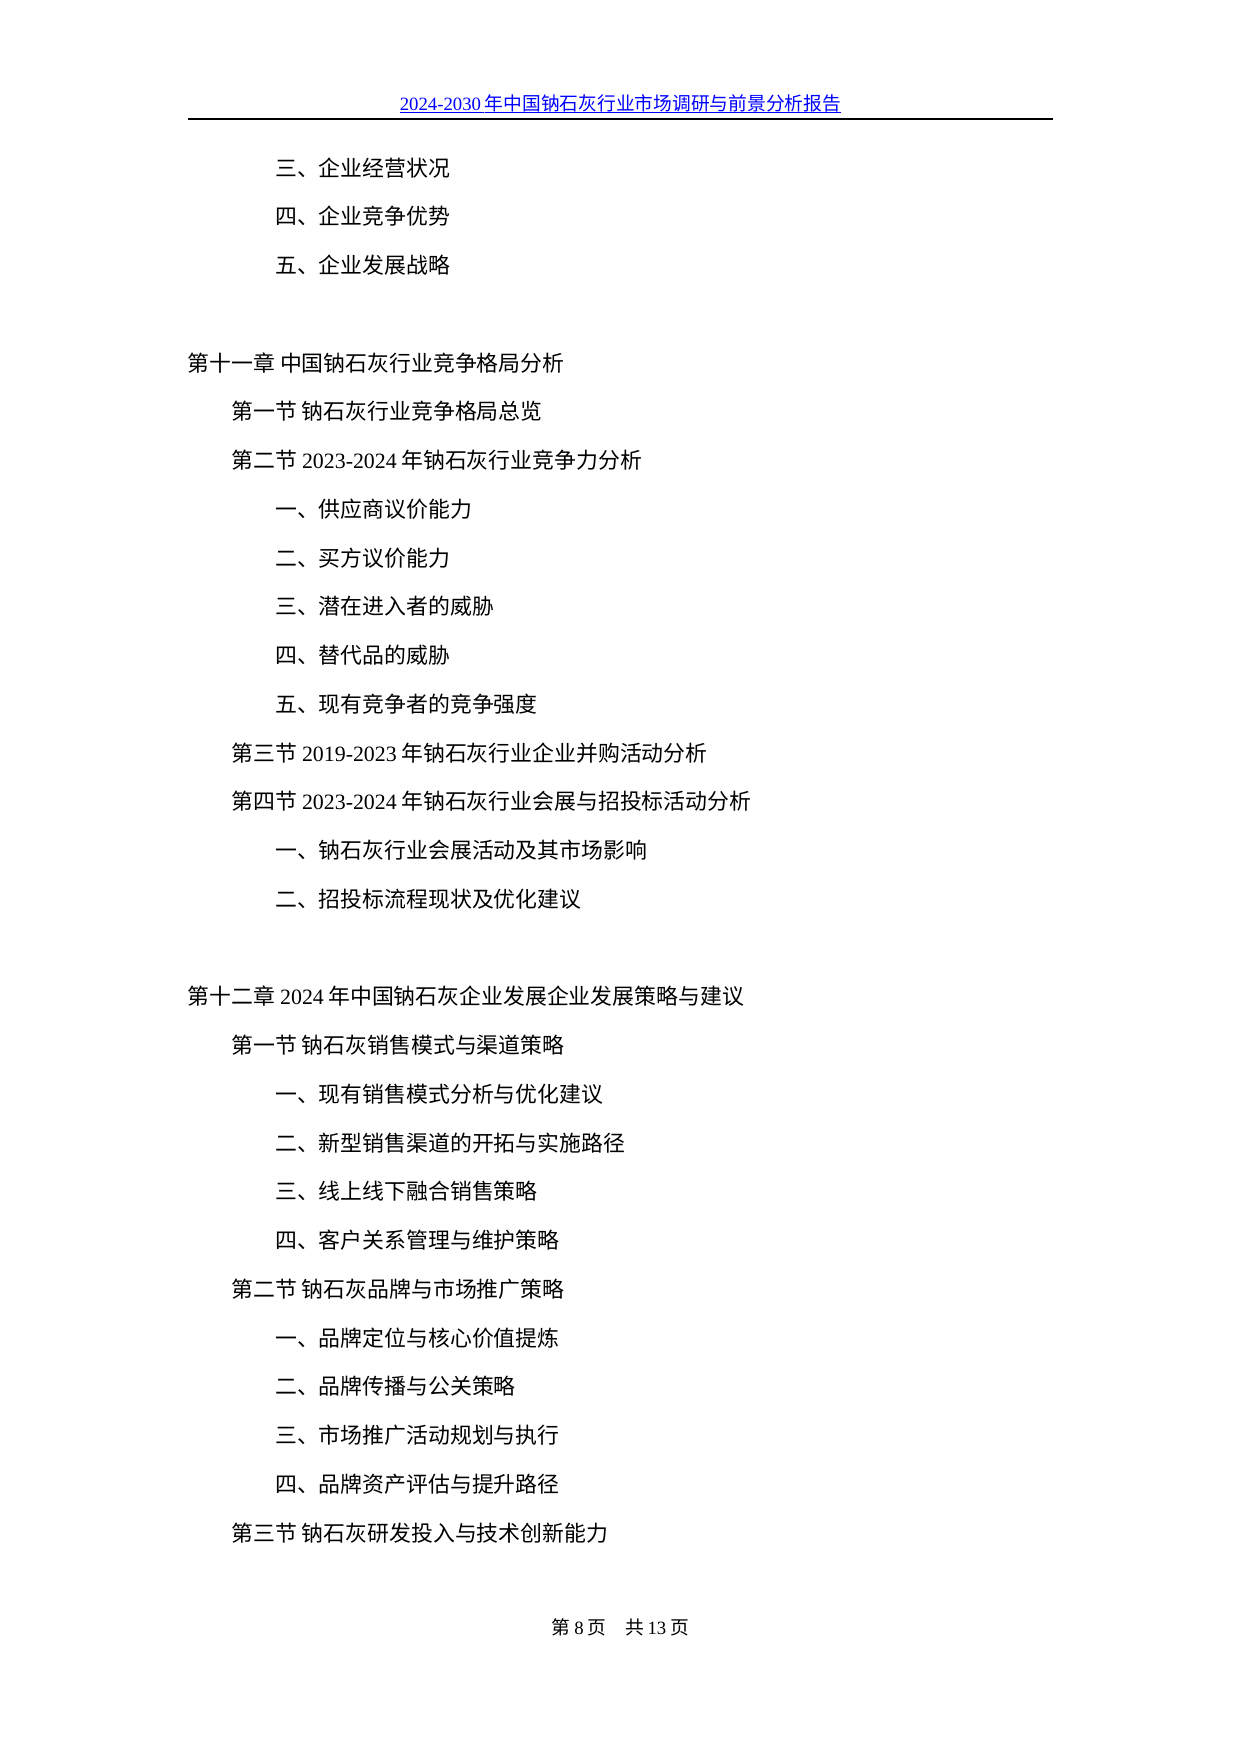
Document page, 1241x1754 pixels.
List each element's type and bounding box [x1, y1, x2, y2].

text [187, 150, 1053, 1548]
